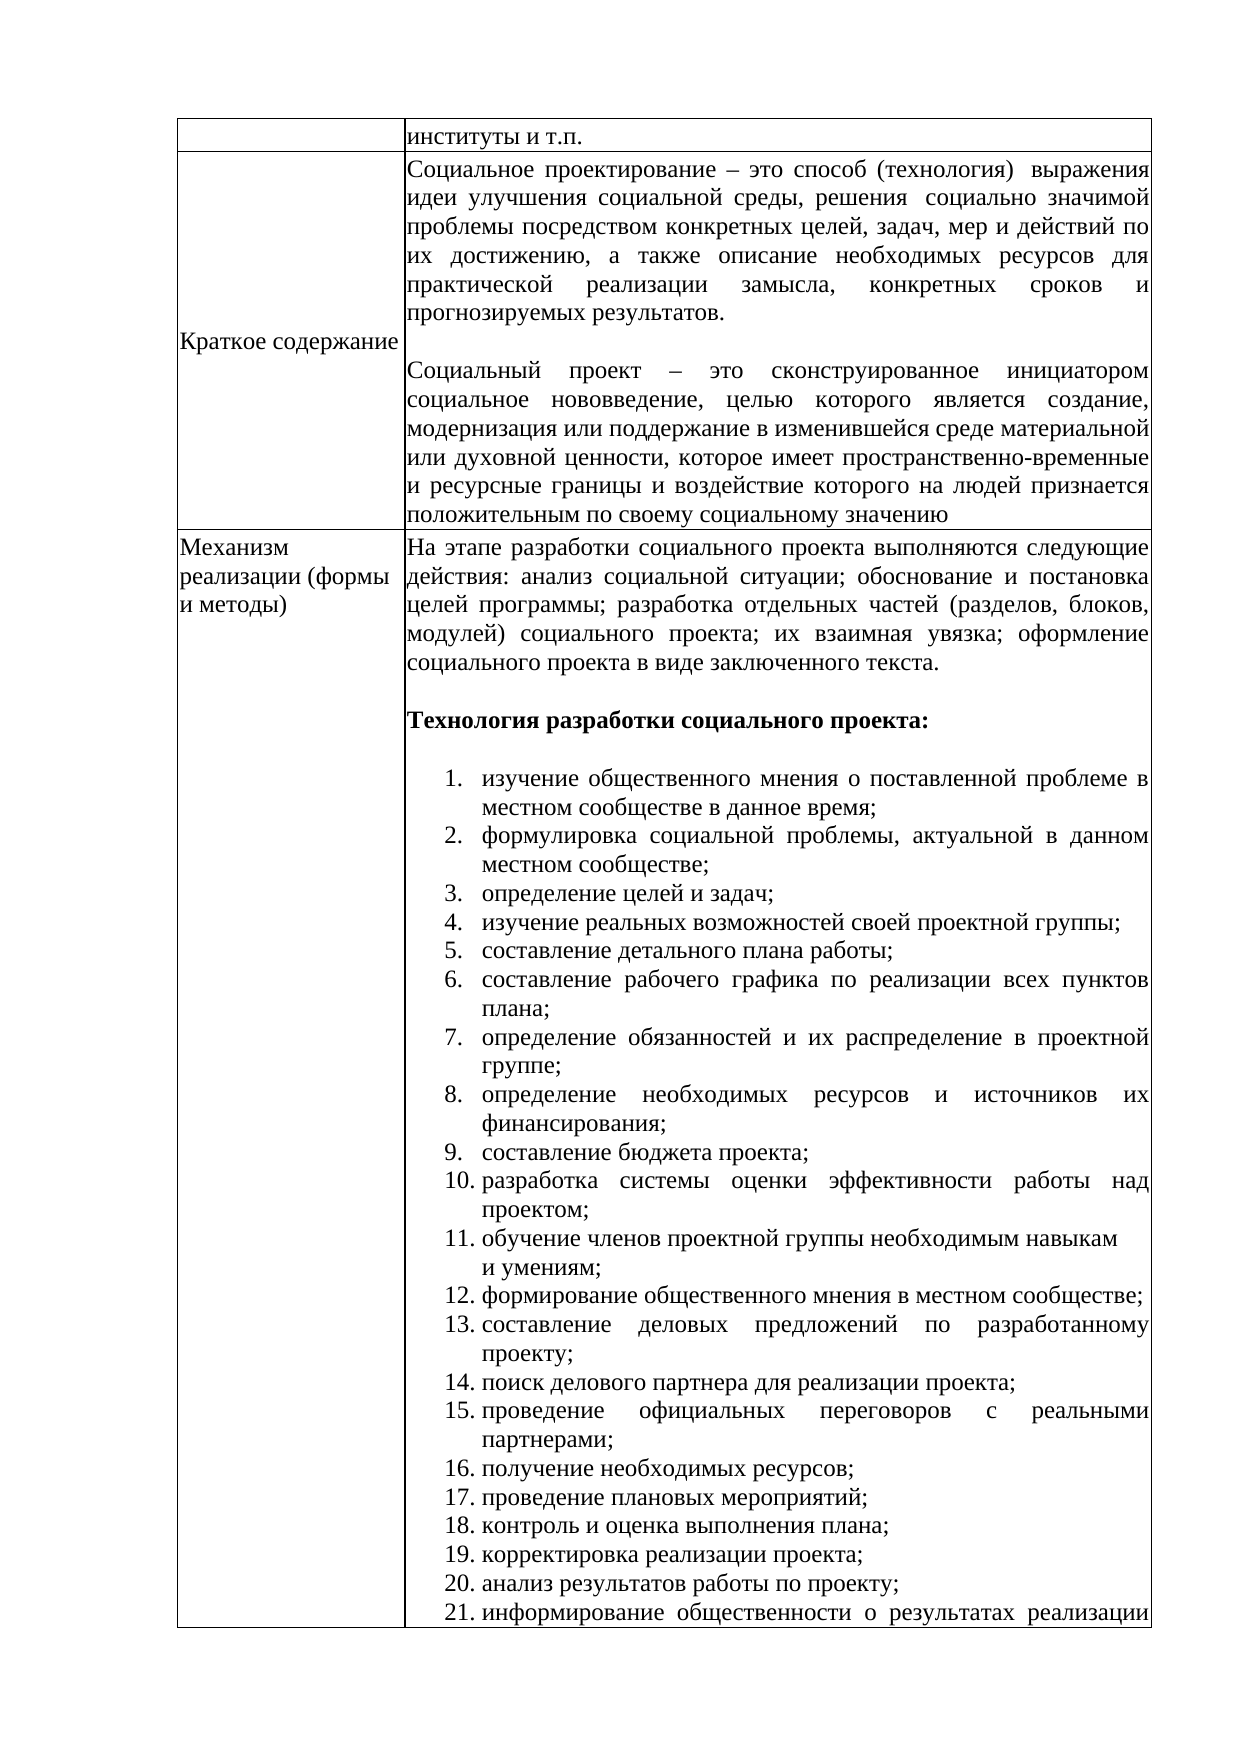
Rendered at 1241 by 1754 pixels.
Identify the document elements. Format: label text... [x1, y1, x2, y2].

table_cell Социальное проектирование – это способ (технология) выражения идеи улучшения социальной среды, решения социально значимой проблемы посредством конкретных целей, задач, мер и действий по их достижению, а также описание необходимых ресурсов для практической реализации замысла, конкретных сроков и прогнозируемых результатов. Социальный проект – это сконструированное инициатором социальное нововведение, целью которого является создание, модернизация или поддержание в изменившейся среде материальной или духовной ценности, которое имеет пространственно-временные и ресурсные границы и воздействие которого на людей признается положительным по своему социальному значению [406, 152, 1151, 529]
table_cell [406, 119, 1151, 151]
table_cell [178, 530, 404, 1627]
table_cell Краткое содержание [178, 152, 404, 529]
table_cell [406, 530, 1151, 1627]
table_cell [178, 119, 404, 151]
